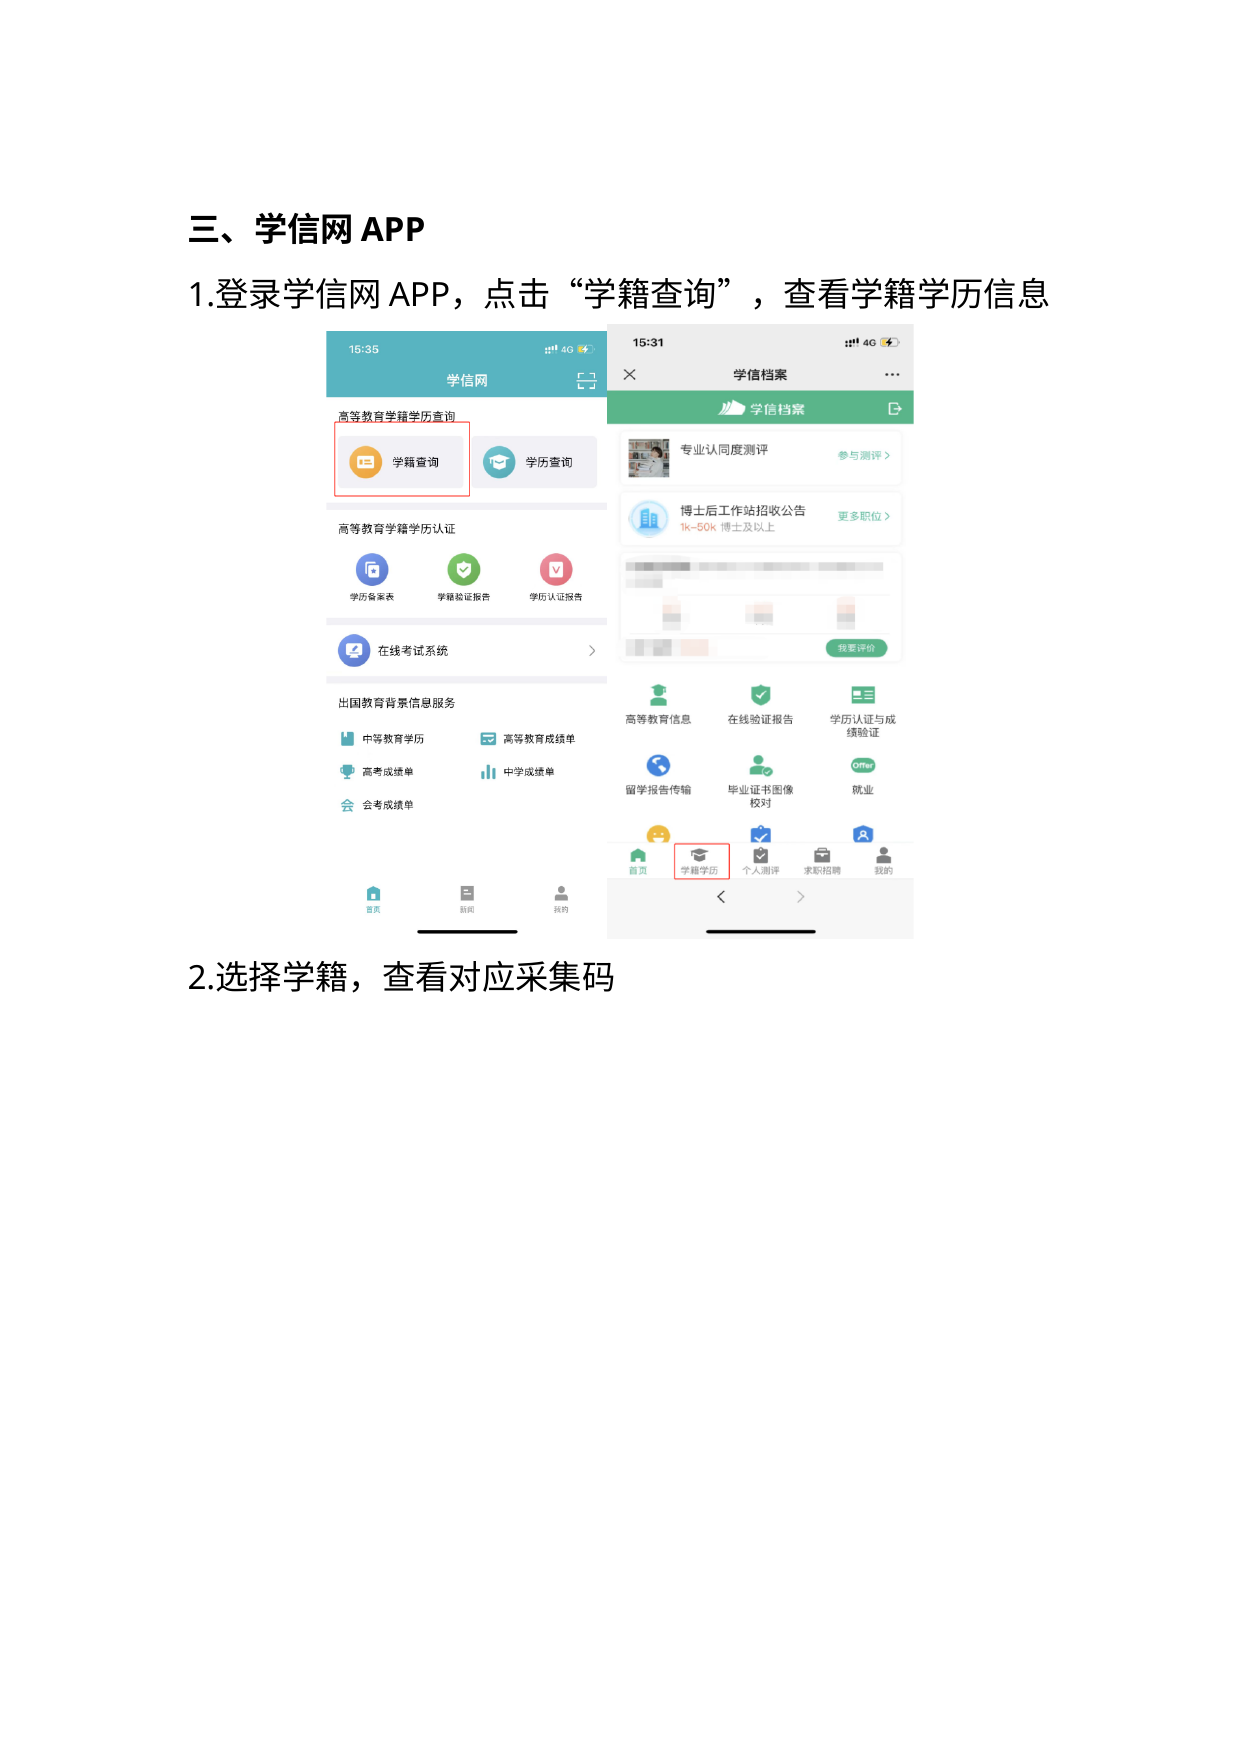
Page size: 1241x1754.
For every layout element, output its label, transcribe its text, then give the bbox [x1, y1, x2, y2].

text 2.选择学籍，查看对应采集码 [187, 942, 1053, 1007]
text 1.登录学信网APP，点击“学籍查询”，查看学籍学历信息 [187, 260, 1053, 325]
text 三、学信网APP [187, 195, 1053, 260]
picture [326, 324, 914, 939]
